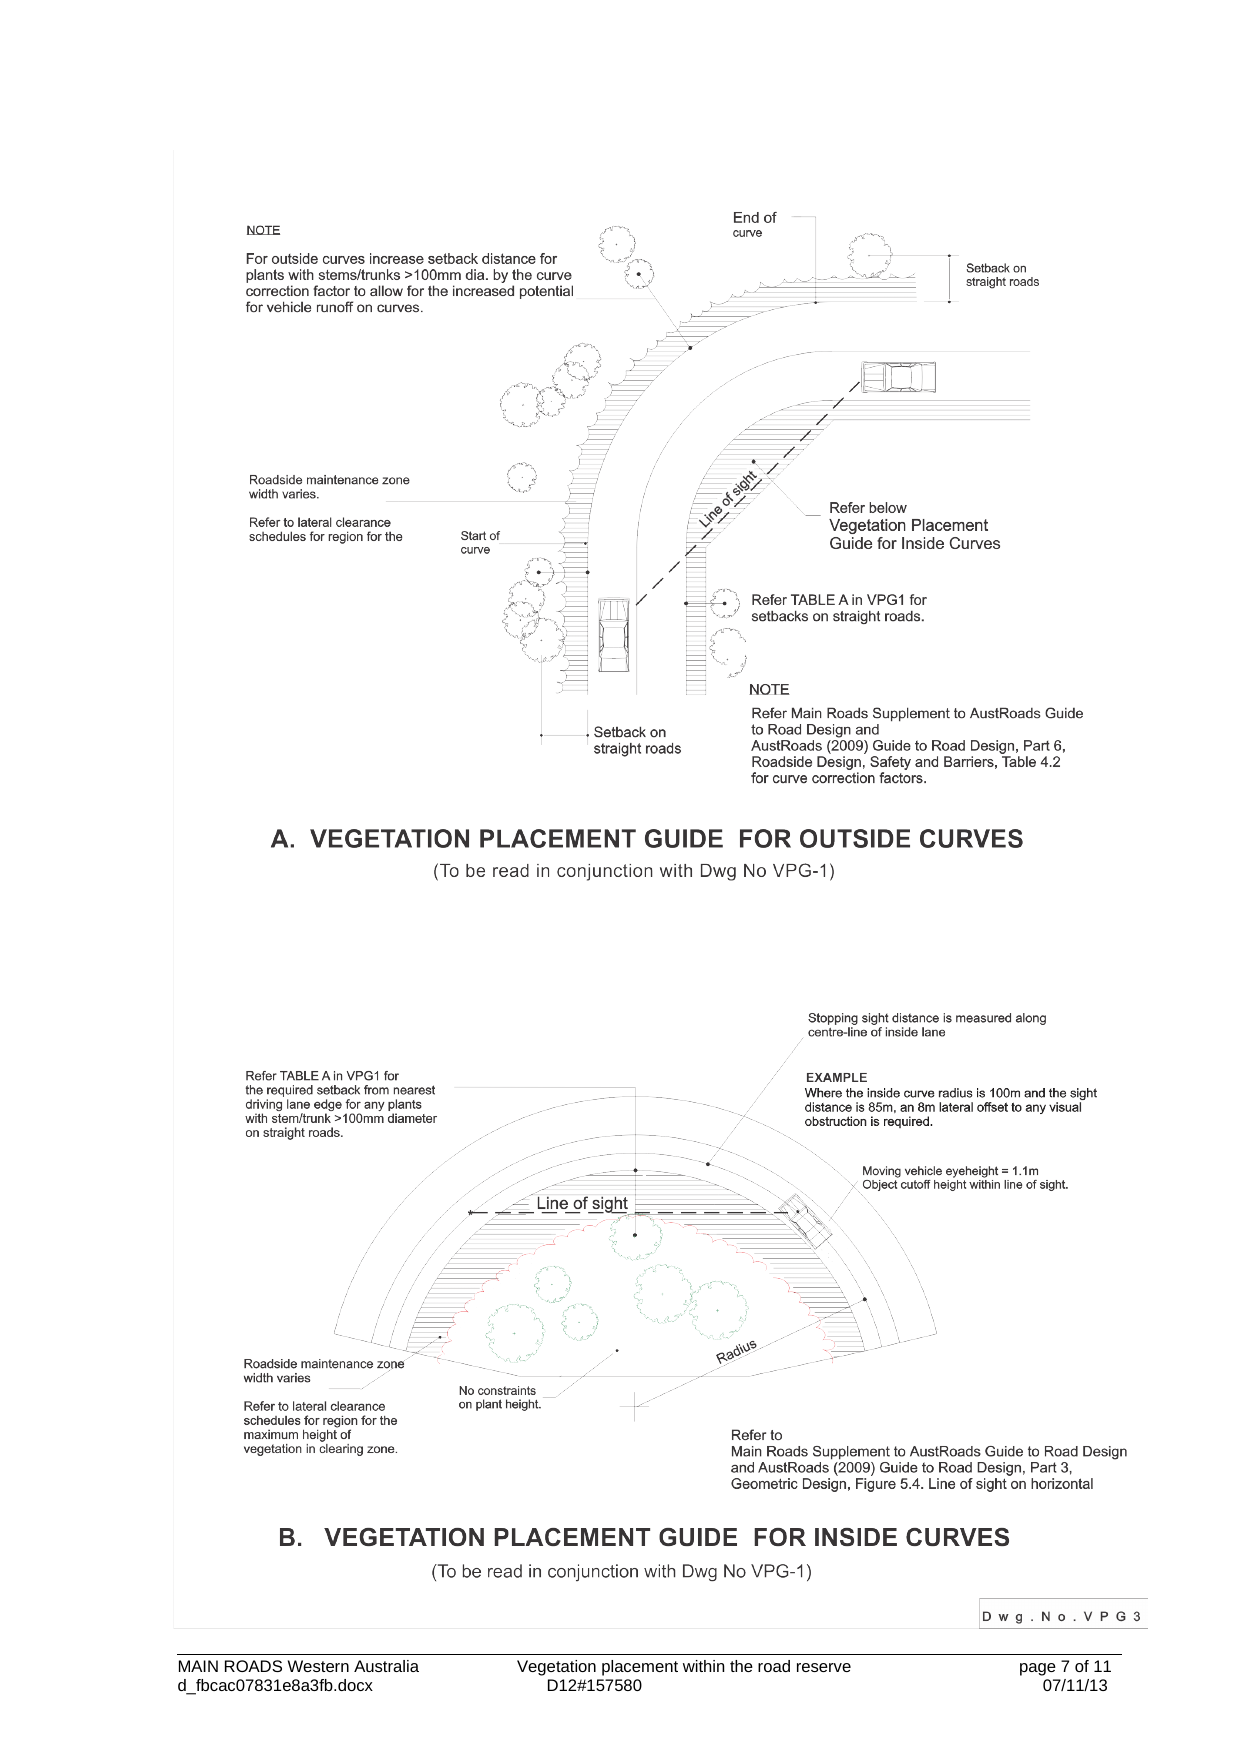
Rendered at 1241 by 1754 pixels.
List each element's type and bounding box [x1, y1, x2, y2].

picture [173, 150, 1148, 1629]
